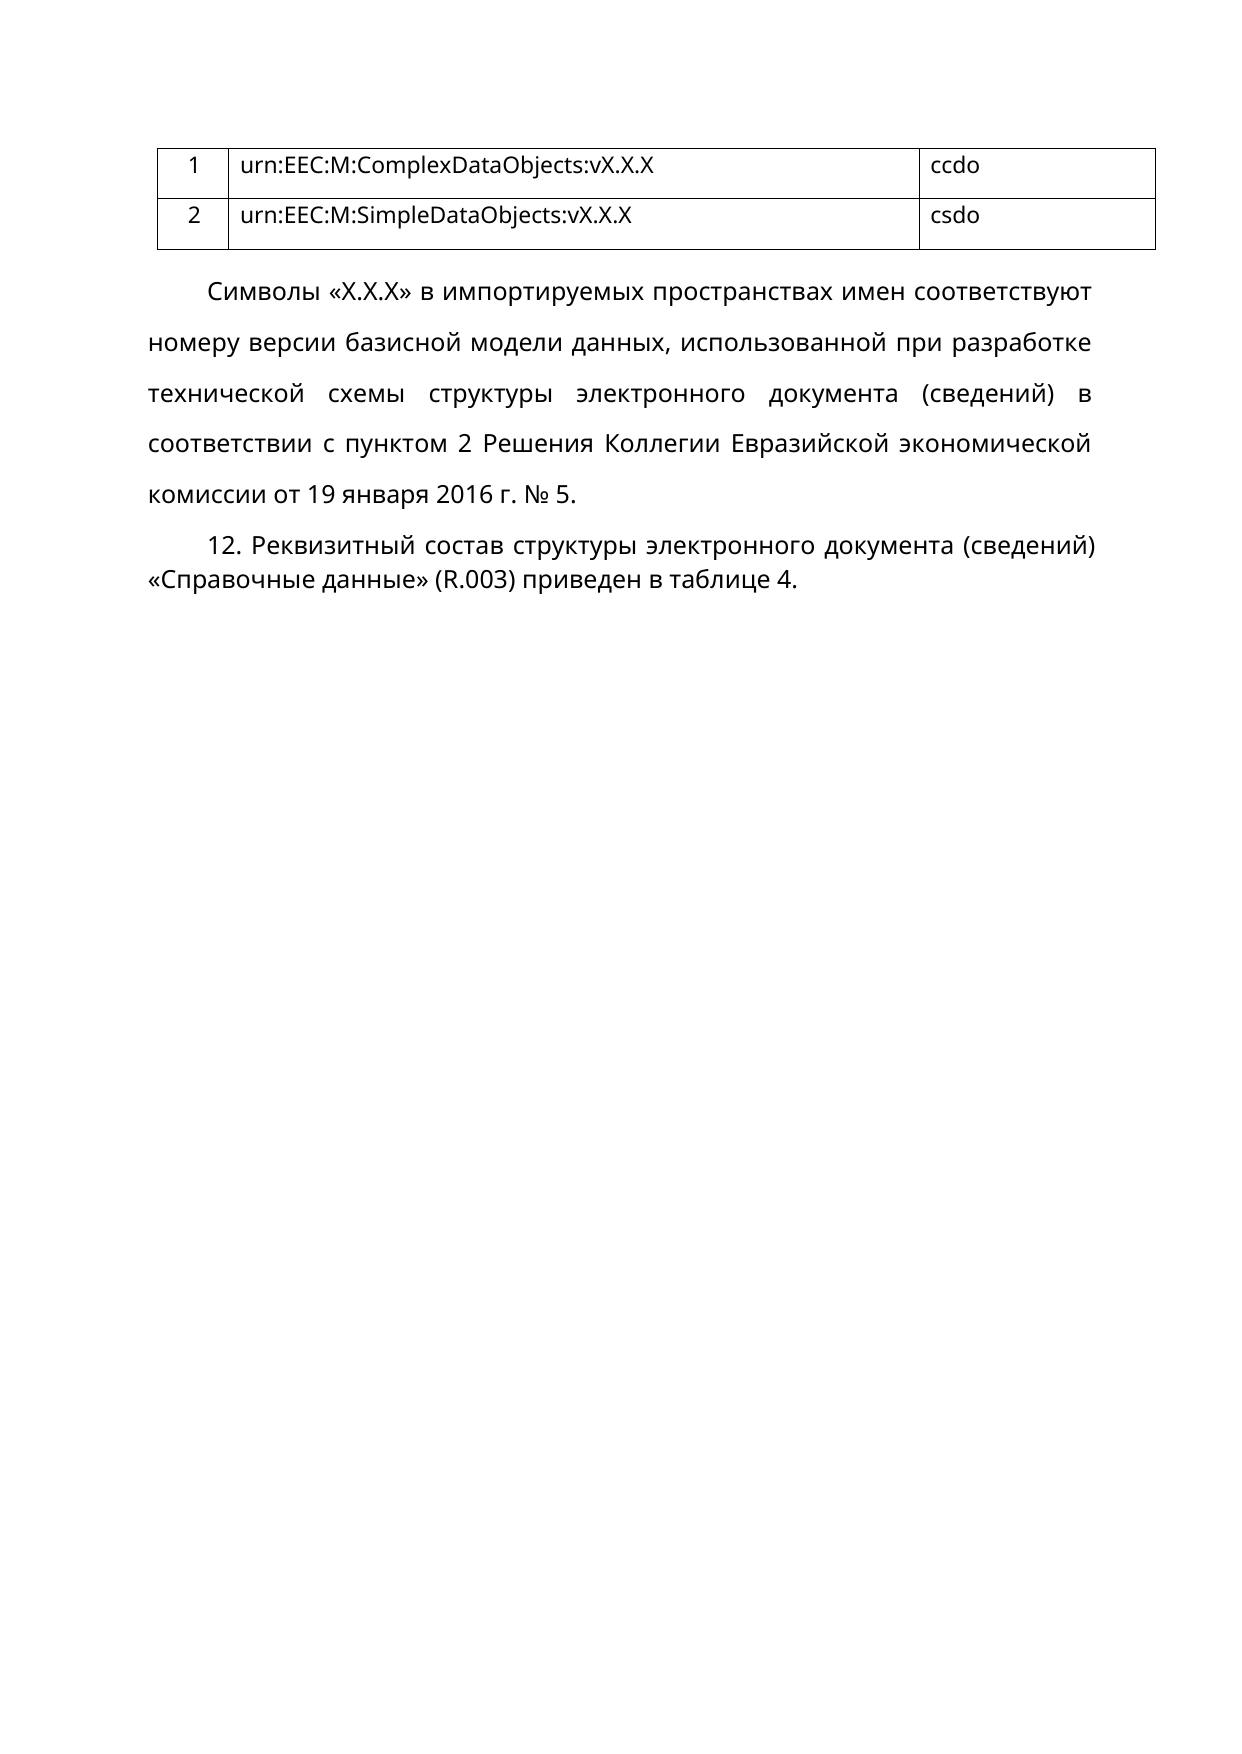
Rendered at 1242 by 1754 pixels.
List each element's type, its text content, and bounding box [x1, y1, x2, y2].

table_cell ccdo [920, 149, 1155, 198]
table_cell urn:EEC:M:SimpleDataObjects:vX.X.X [229, 199, 919, 249]
table_cell 1 [158, 149, 228, 198]
table_cell 2 [158, 199, 228, 249]
text 12. Реквизитный состав структуры электронного документа (сведений) «Справочные данные» (R.003) приведен в таблице 4. [148, 528, 1096, 596]
text Символы «X.X.X» в импортируемых пространствах имен соответствуют номеру версии базисной модели данных, использованной при разработке технической схемы структуры электронного документа (сведений) в соответствии с пунктом 2 Решения Коллегии Евразийской экономической комиссии от 19 января 2016 г. № 5. [148, 274, 1093, 511]
table_cell urn:EEC:M:ComplexDataObjects:vX.X.X [229, 149, 919, 198]
table_cell csdo [920, 199, 1155, 249]
